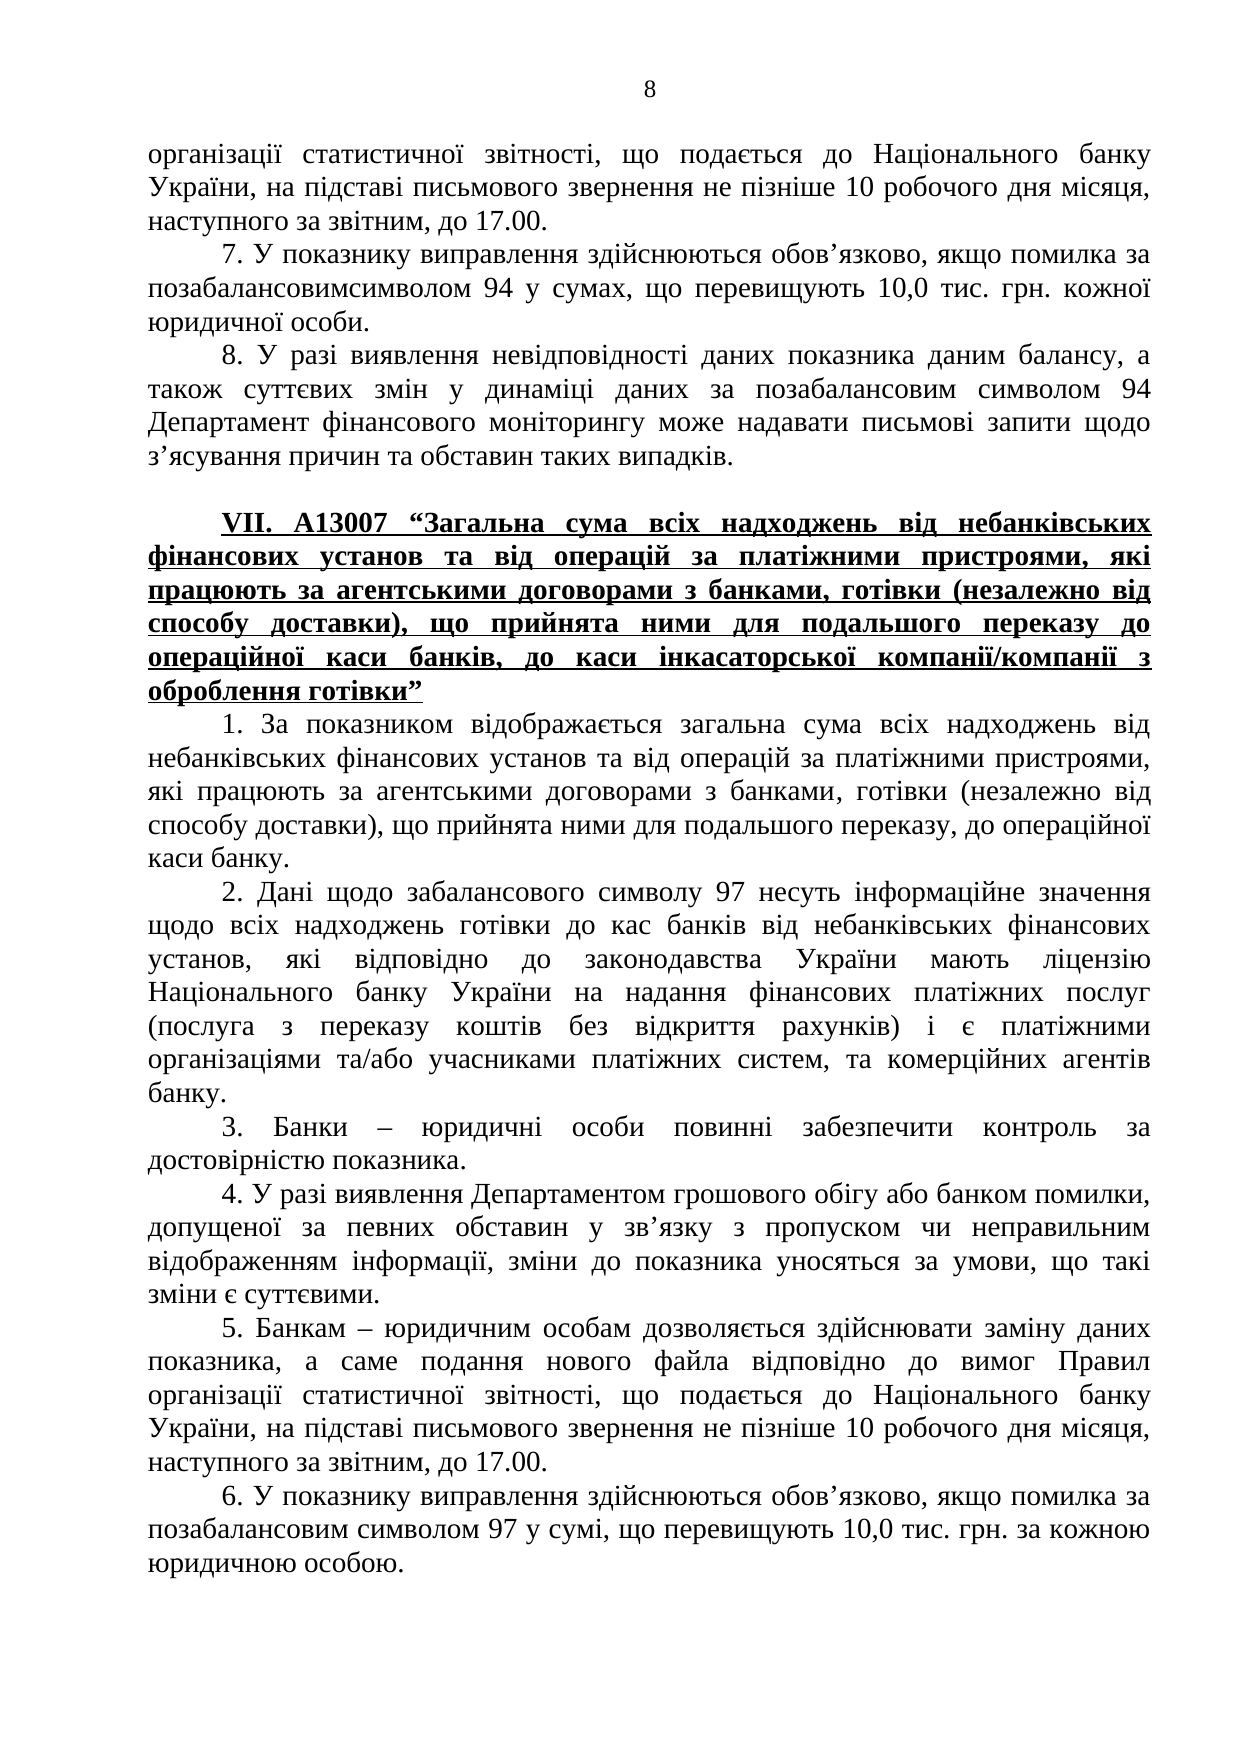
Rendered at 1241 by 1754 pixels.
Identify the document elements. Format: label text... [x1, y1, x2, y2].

text VII. A13007 “Загальна сума всіх надходжень від небанківських фінансових установ та від операцій за платіжними пристроями, які працюють за агентськими договорами з банками, готівки (незалежно від способу доставки), що прийнята ними для подальшого переказу до операційної каси банків, до каси інкасаторської компанії/компанії з оброблення готівки” [148, 505, 1152, 668]
text 2. Дані щодо забалансового символу 97 несуть інформаційне значення щодо всіх надходжень готівки до кас банків від небанківських фінансових установ, які відповідно до законодавства України мають ліцензію Національного банку України на надання фінансових платіжних послуг (послуга з переказу коштів без відкриття рахунків) і є платіжними організаціями та/або учасниками платіжних систем, та комерційних агентів банку. [148, 874, 1152, 1109]
text 7. У показнику виправлення здійснюються обов’язково, якщо помилка за позабалансовимсимволом 94 у сумах, що перевищують 10,0 тис. грн. кожної юридичної особи. [148, 237, 1152, 337]
text 5. Банкам – юридичним особам дозволяється здійснювати заміну даних показника, а саме подання нового файла відповідно до вимог Правил організації статистичної звітності, що подається до Національного банку України, на підставі письмового звернення не пізніше 10 робочого дня місяця, наступного за звітним, до 17.00. [148, 1310, 1152, 1478]
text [148, 136, 1152, 237]
text 6. У показнику виправлення здійснюються обов’язково, якщо помилка за позабалансовим символом 97 у сумі, що перевищують 10,0 тис. грн. за кожною юридичною особою. [148, 1478, 1152, 1578]
text VII. A13007 “Загальна сума всіх надходжень від небанківських фінансових установ та від операцій за платіжними пристроями, які працюють за агентськими договорами з банками, готівки (незалежно від способу доставки), що прийнята ними для подальшого переказу до операційної каси банків, до каси інкасаторської компанії/компанії з оброблення готівки” [148, 670, 1152, 706]
text 1. За показником відображається загальна сума всіх надходжень від небанківських фінансових установ та від операцій за платіжними пристроями, які працюють за агентськими договорами з банками, готівки (незалежно від способу доставки), що прийнята ними для подальшого переказу, до операційної каси банку. [148, 706, 1152, 874]
text 8. У разі виявлення невідповідності даних показника даним балансу, а також суттєвих змін у динаміці даних за позабалансовим символом 94 Департамент фінансового моніторингу може надавати письмові запити щодо з’ясування причин та обставин таких випадків. [148, 337, 1152, 471]
text 3. Банки – юридичні особи повинні забезпечити контроль за достовірністю показника. [148, 1109, 1152, 1176]
text 4. У разі виявлення Департаментом грошового обігу або банком помилки, допущеної за певних обставин у зв’язку з пропуском чи неправильним відображенням інформації, зміни до показника уносяться за умови, що такі зміни є суттєвими. [148, 1176, 1152, 1310]
